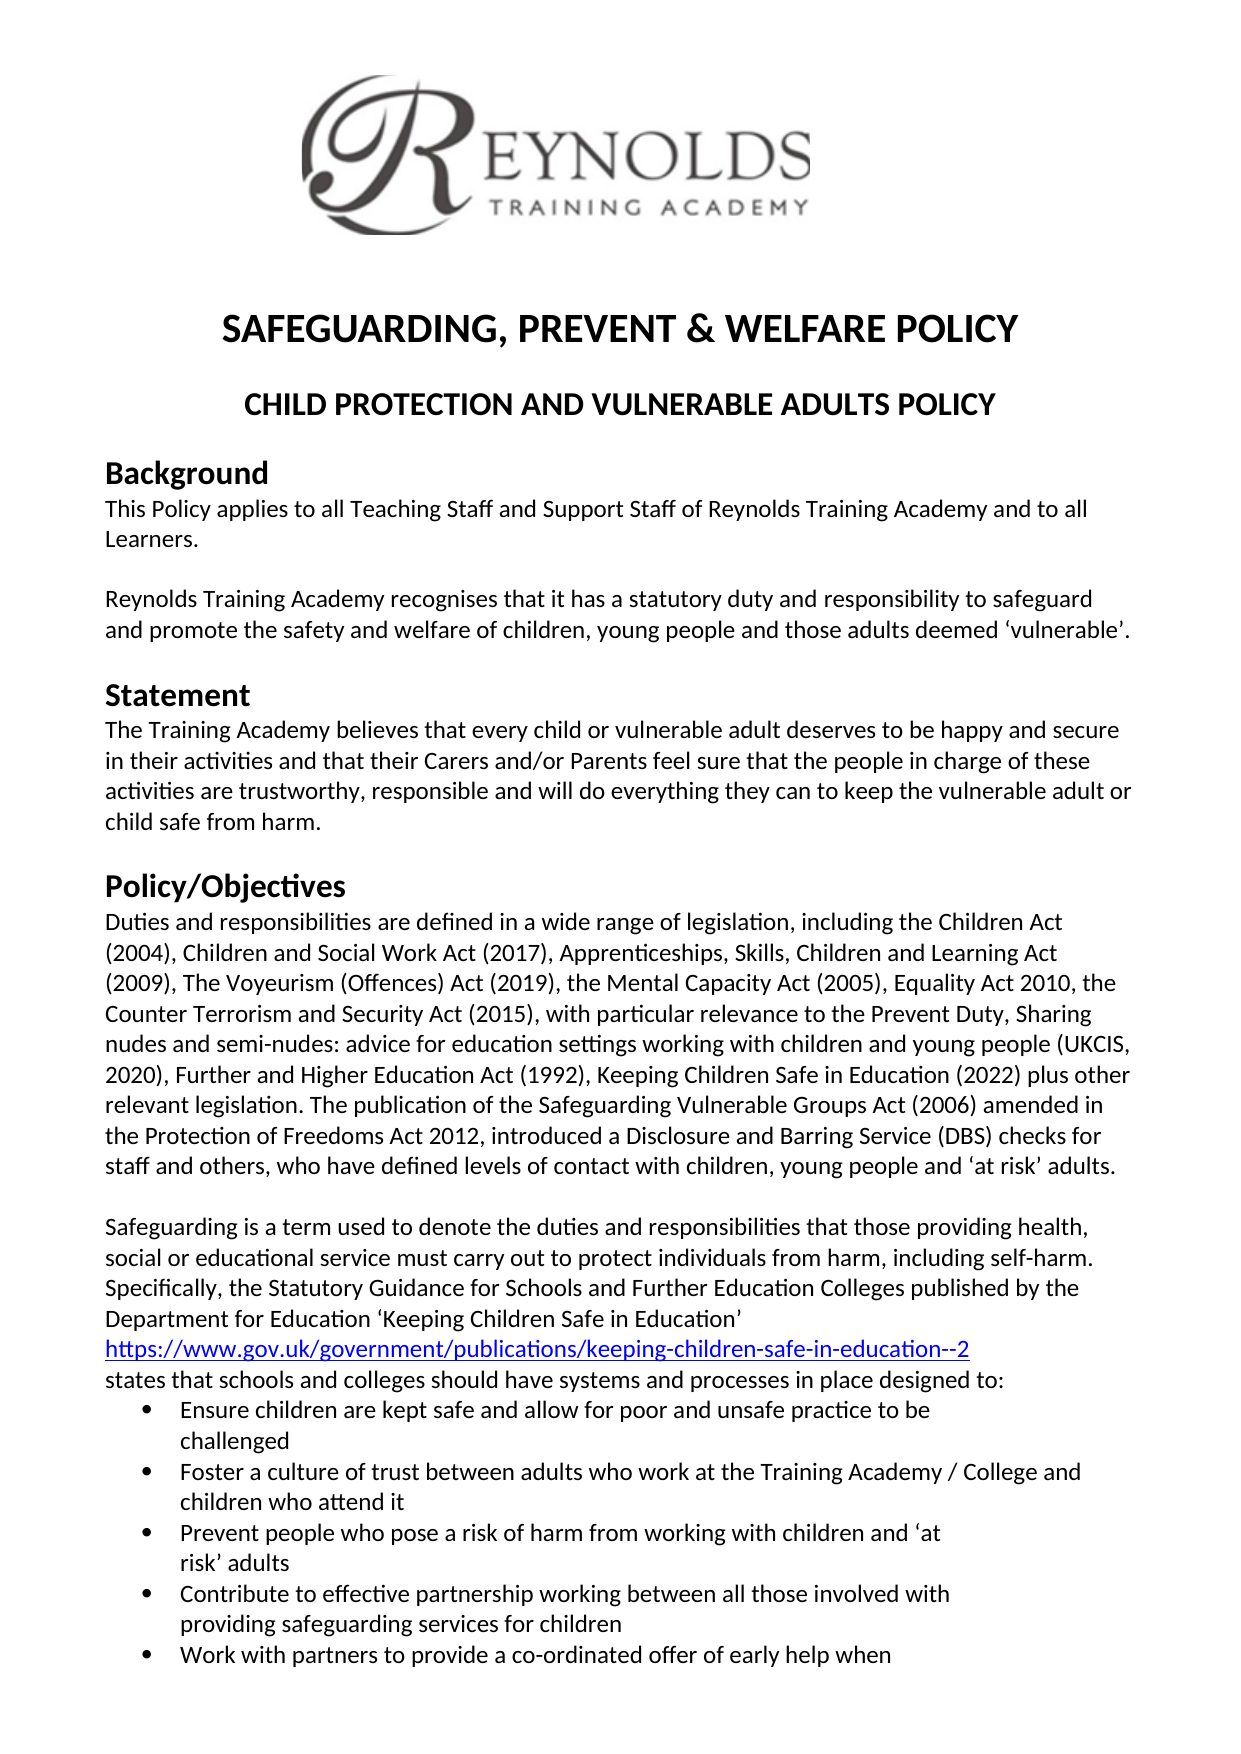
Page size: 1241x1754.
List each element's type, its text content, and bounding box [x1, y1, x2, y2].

text risk’ adults [105, 1547, 1135, 1578]
picture [300, 75, 810, 235]
text states that schools and colleges should have systems and processes in place designed to: [105, 1364, 1135, 1394]
list Foster a culture of trust between adults who work at the Training Academy / College and children who attend it [142, 1456, 1135, 1517]
list Work with partners to provide a co-ordinated offer of early help when [142, 1639, 1135, 1669]
text challenged [105, 1425, 1135, 1456]
text This Policy applies to all Teaching Staff and Support Staff of Reynolds Training Academy and to all Learners. [105, 493, 1135, 554]
text Background [105, 452, 1135, 493]
text Duties and responsibilities are defined in a wide range of legislation, including the Children Act (2004), Children and Social Work Act (2017), Apprenticeships, Skills, Children and Learning Act (2009), The Voyeurism (Offences) Act (2019), the Mental Capacity Act (2005), Equality Act 2010, the Counter Terrorism and Security Act (2015), with particular relevance to the Prevent Duty, Sharing nudes and semi-nudes: advice for education settings working with children and young people (UKCIS, 2020), Further and Higher Education Act (1992), Keeping Children Safe in Education (2022) plus other relevant legislation. The publication of the Safeguarding Vulnerable Groups Act (2006) amended in the Protection of Freedoms Act 2012, introduced a Disclosure and Barring Service (DBS) checks for staff and others, who have defined levels of contact with children, young people and ‘at risk’ adults. [105, 906, 1135, 1181]
text Safeguarding is a term used to denote the duties and responsibilities that those providing health, social or educational service must carry out to protect individuals from harm, including self-harm. Specifically, the Statutory Guidance for Schools and Further Education Colleges published by the Department for Education ‘Keeping Children Safe in Education’ [105, 1211, 1135, 1333]
text SAFEGUARDING, PREVENT & WELFARE POLICY [105, 302, 1135, 353]
text Policy/Objectives [105, 866, 1135, 906]
text Reynolds Training Academy recognises that it has a statutory duty and responsibility to safeguard and promote the safety and welfare of children, young people and those adults deemed ‘vulnerable’. [105, 583, 1135, 644]
text The Training Academy believes that every child or vulnerable adult deserves to be happy and secure in their activities and that their Carers and/or Parents feel sure that the people in charge of these activities are trustworthy, responsible and will do everything they can to keep the vulnerable adult or child safe from harm. [105, 714, 1135, 836]
text https://www.gov.uk/government/publications/keeping-children-safe-in-education--2 [105, 1333, 1135, 1364]
text providing safeguarding services for children [105, 1608, 1135, 1639]
text Statement [105, 673, 1135, 714]
list Prevent people who pose a risk of harm from working with children and ‘at [142, 1517, 1135, 1547]
text CHILD PROTECTION AND VULNERABLE ADULTS POLICY [105, 382, 1135, 423]
list Ensure children are kept safe and allow for poor and unsafe practice to be [142, 1394, 1135, 1425]
list Contribute to effective partnership working between all those involved with [142, 1578, 1135, 1608]
